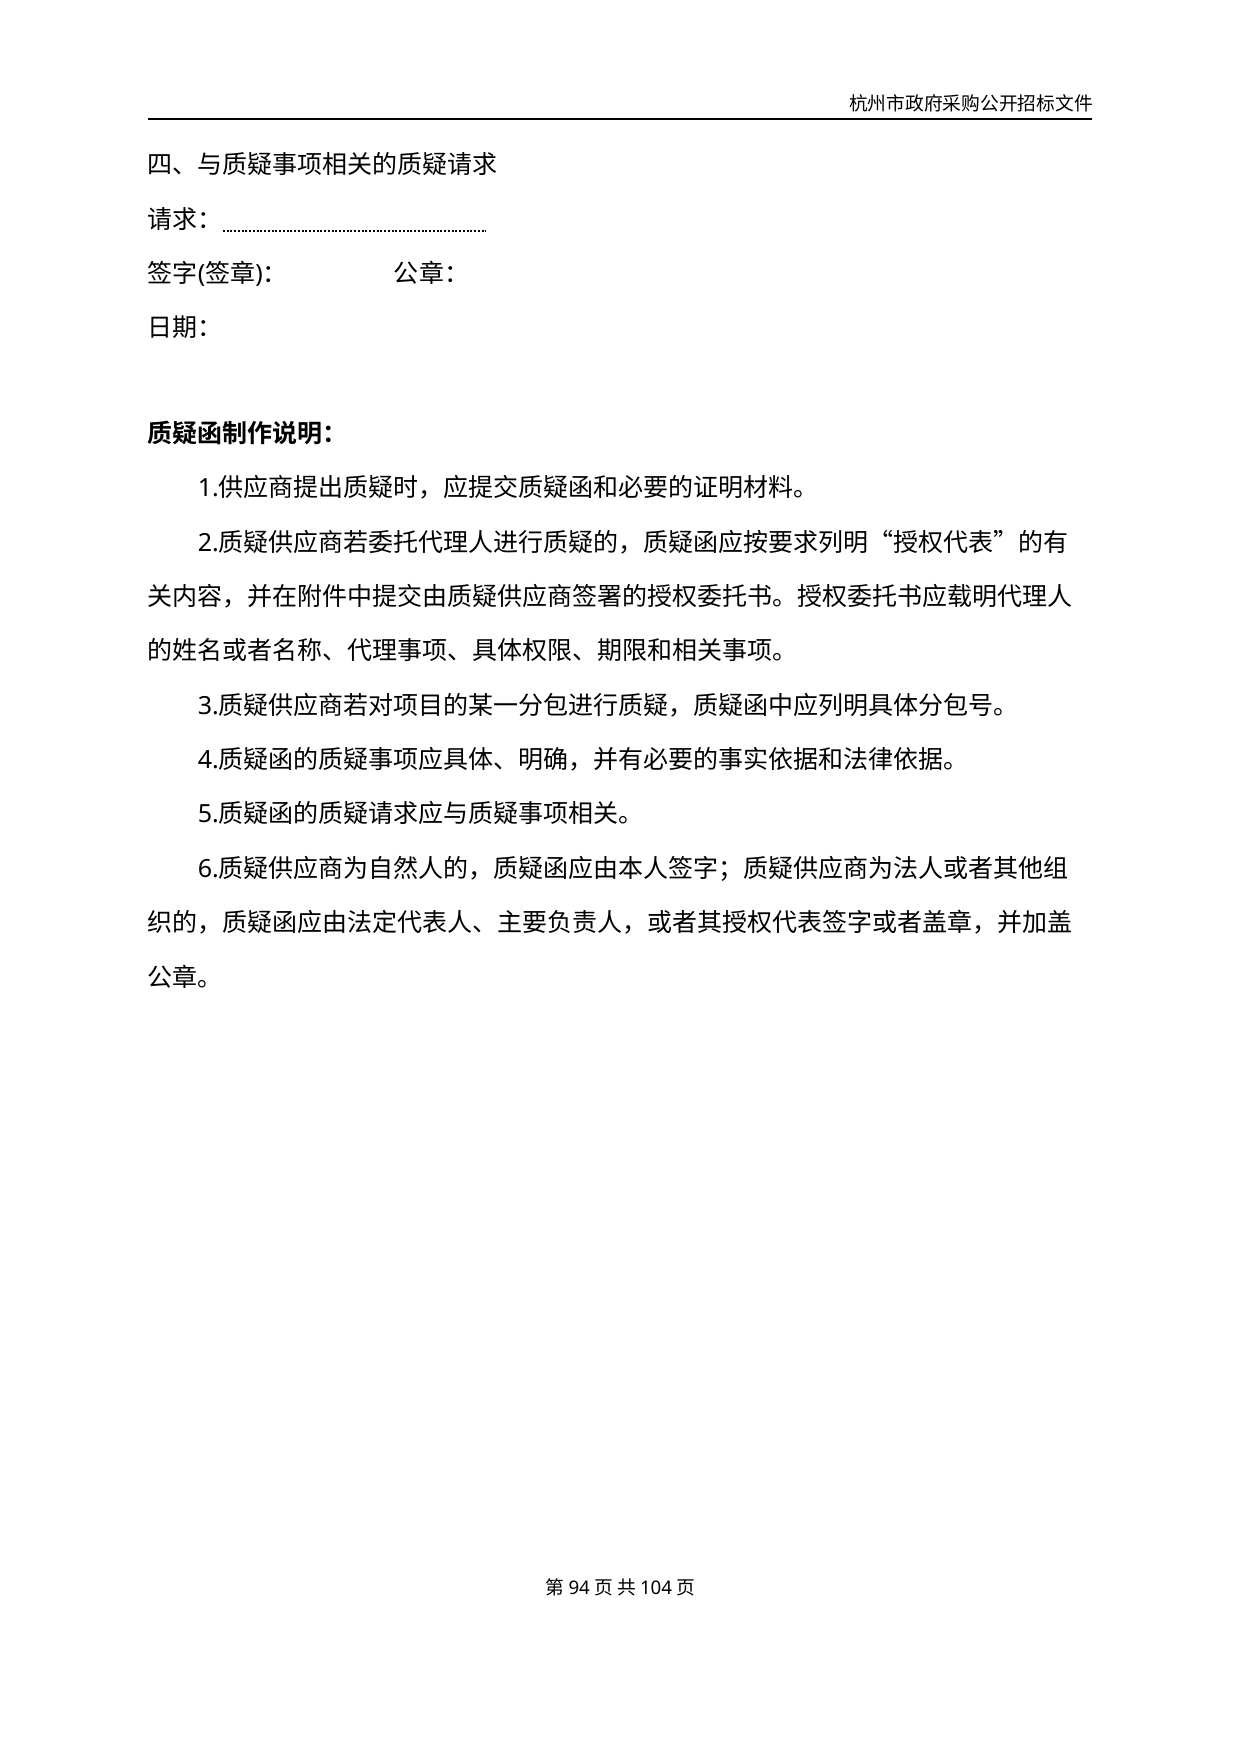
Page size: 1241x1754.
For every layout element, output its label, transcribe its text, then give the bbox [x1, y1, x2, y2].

text 日期： [148, 308, 1092, 344]
text 5.质疑函的质疑请求应与质疑事项相关。 [148, 794, 1092, 830]
text 6.质疑供应商为自然人的，质疑函应由本人签字；质疑供应商为法人或者其他组织的，质疑函应由法定代表人、主要负责人，或者其授权代表签字或者盖章，并加盖公章。 [148, 848, 1092, 993]
text 请求： [148, 199, 1092, 235]
text 2.质疑供应商若委托代理人进行质疑的，质疑函应按要求列明“授权代表”的有关内容，并在附件中提交由质疑供应商签署的授权委托书。授权委托书应载明代理人的姓名或者名称、代理事项、具体权限、期限和相关事项。 [148, 522, 1092, 667]
text 四、与质疑事项相关的质疑请求 [148, 145, 1092, 181]
text 质疑函制作说明： [148, 413, 1092, 449]
text 3.质疑供应商若对项目的某一分包进行质疑，质疑函中应列明具体分包号。 [148, 685, 1092, 721]
text 4.质疑函的质疑事项应具体、明确，并有必要的事实依据和法律依据。 [148, 739, 1092, 776]
text 1.供应商提出质疑时，应提交质疑函和必要的证明材料。 [148, 468, 1092, 504]
text 签字(签章)： 公章： [148, 253, 1092, 290]
